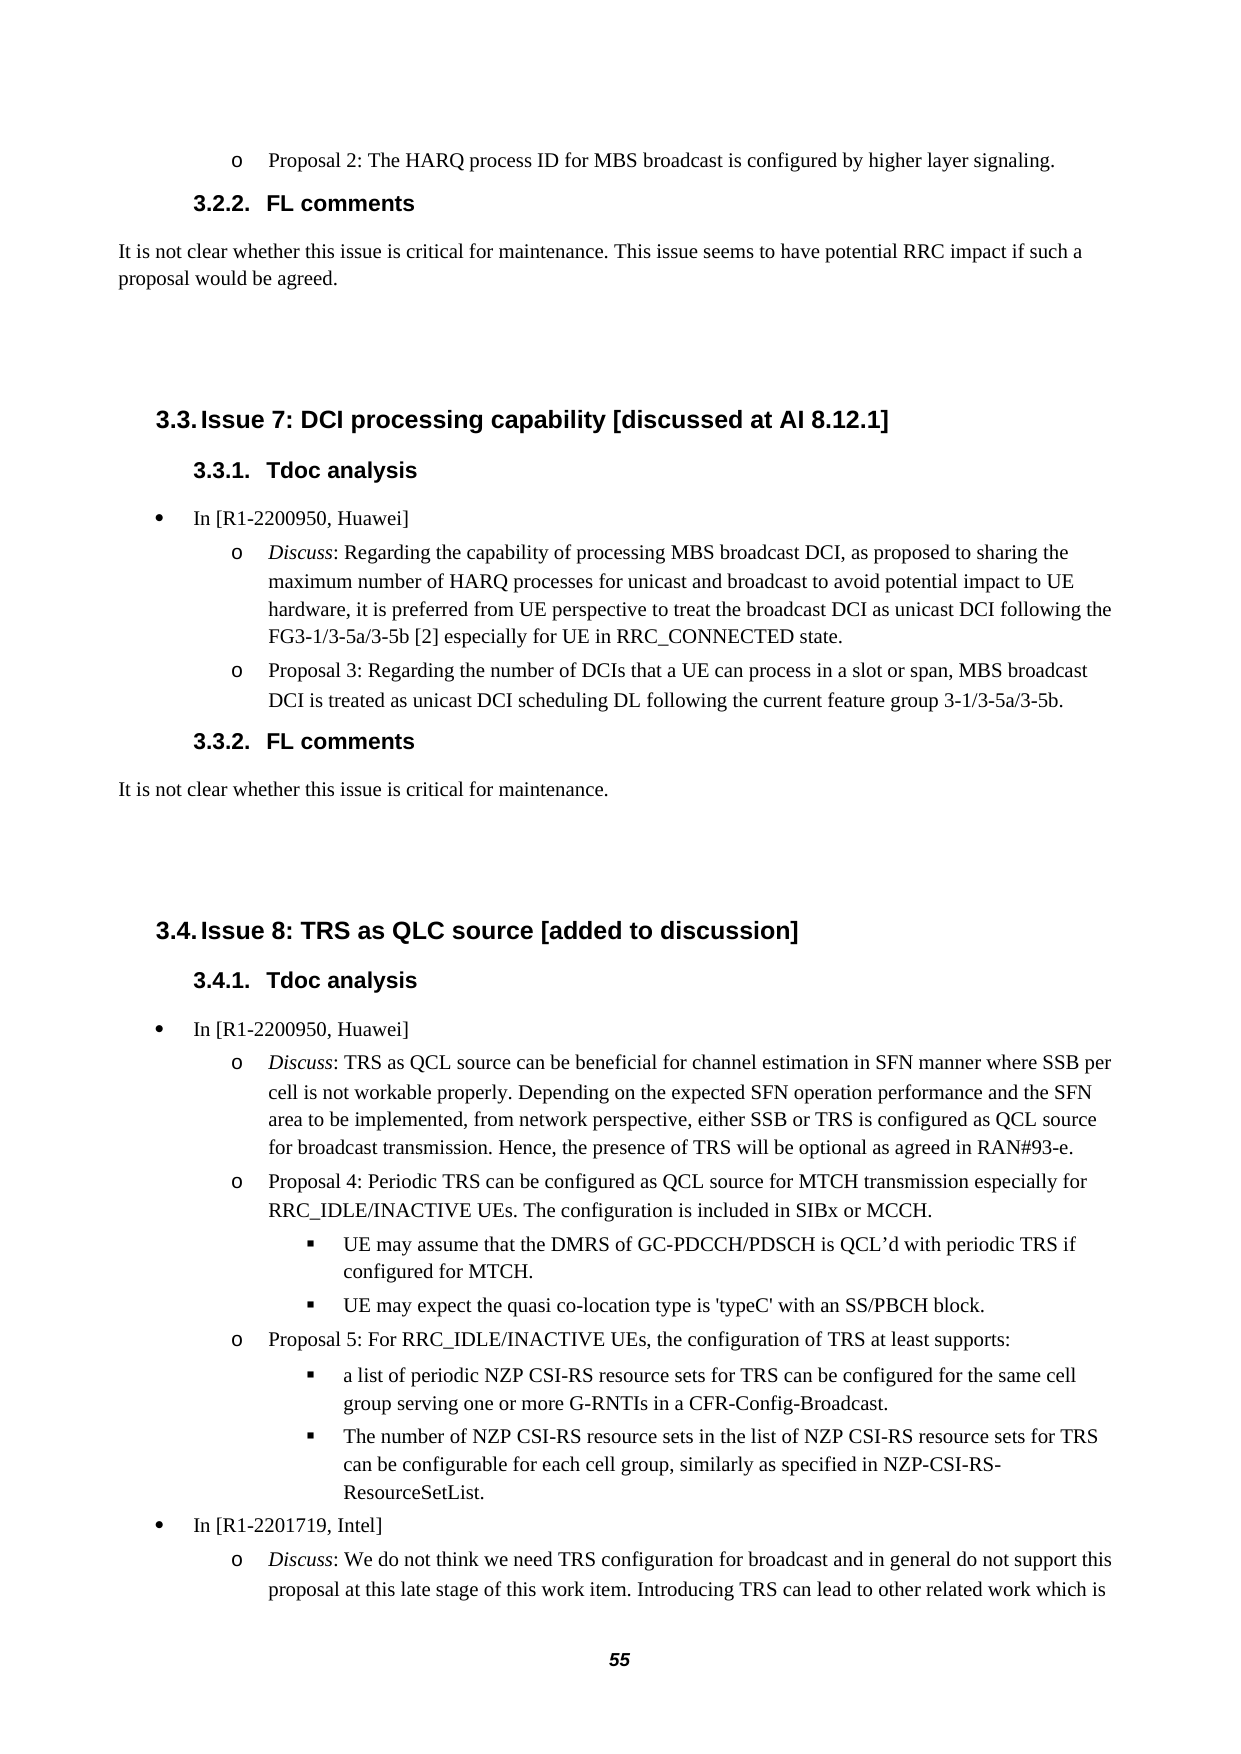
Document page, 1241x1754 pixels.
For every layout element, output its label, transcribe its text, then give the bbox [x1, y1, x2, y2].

list Proposal 3: Regarding the number of DCIs that a UE can process in a slot or span, MBS broadcast DCI is treated as unicast DCI scheduling DL following the current feature group 3-1/3-5a/3-5b. [231, 658, 1122, 712]
list Proposal 4: Periodic TRS can be configured as QCL source for MTCH transmission especially for RRC_IDLE/INACTIVE UEs. The configuration is included in SIBx or MCCH. [231, 1169, 1122, 1222]
subtitle Tdoc analysis [193, 457, 1122, 483]
list UE may assume that the DMRS of GC-PDCCH/PDSCH is QCL’d with periodic TRS if configured for MTCH. [306, 1232, 1122, 1283]
list Proposal 5: For RRC_IDLE/INACTIVE UEs, the configuration of TRS at least supports: [231, 1327, 1122, 1353]
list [231, 1547, 1122, 1601]
list The number of NZP CSI-RS resource sets in the list of NZP CSI-RS resource sets for TRS can be configurable for each cell group, similarly as specified in NZP-CSI-RS-ResourceSetList. [306, 1424, 1122, 1504]
list a list of periodic NZP CSI-RS resource sets for TRS can be configured for the same cell group serving one or more G-RNTIs in a CFR-Config-Broadcast. [306, 1363, 1122, 1414]
list In [R1-2201719, Intel] [156, 1513, 1122, 1537]
subtitle Issue 7: DCI processing capability [discussed at AI 8.12.1] [156, 405, 1122, 434]
list In [R1-2200950, Huawei] [156, 506, 1122, 530]
list UE may expect the quasi co-location type is 'typeC' with an SS/PBCH block. [306, 1293, 1122, 1317]
subtitle Issue 8: TRS as QLC source [added to discussion] [156, 916, 1122, 944]
text It is not clear whether this issue is critical for maintenance. This issue seems to have potential RRC impact if such a proposal would be agreed. [118, 239, 1122, 290]
list Discuss: Regarding the capability of processing MBS broadcast DCI, as proposed to sharing the maximum number of HARQ processes for unicast and broadcast to avoid potential impact to UE hardware, it is preferred from UE perspective to treat the broadcast DCI as unicast DCI following the FG3-1/3-5a/3-5b [2] especially for UE in RRC_CONNECTED state. [231, 540, 1122, 648]
subtitle Tdoc analysis [193, 967, 1122, 994]
text It is not clear whether this issue is critical for maintenance. [118, 777, 1122, 801]
list Discuss: TRS as QCL source can be beneficial for channel estimation in SFN manner where SSB per cell is not workable properly. Depending on the expected SFN operation performance and the SFN area to be implemented, from network perspective, either SSB or TRS is configured as QCL source for broadcast transmission. Hence, the presence of TRS will be optional as agreed in RAN#93-e. [231, 1050, 1122, 1159]
subtitle FL comments [193, 728, 1122, 754]
subtitle FL comments [193, 190, 1122, 216]
list Proposal 2: The HARQ process ID for MBS broadcast is configured by higher layer signaling. [231, 148, 1122, 173]
list In [R1-2200950, Huawei] [156, 1016, 1122, 1041]
